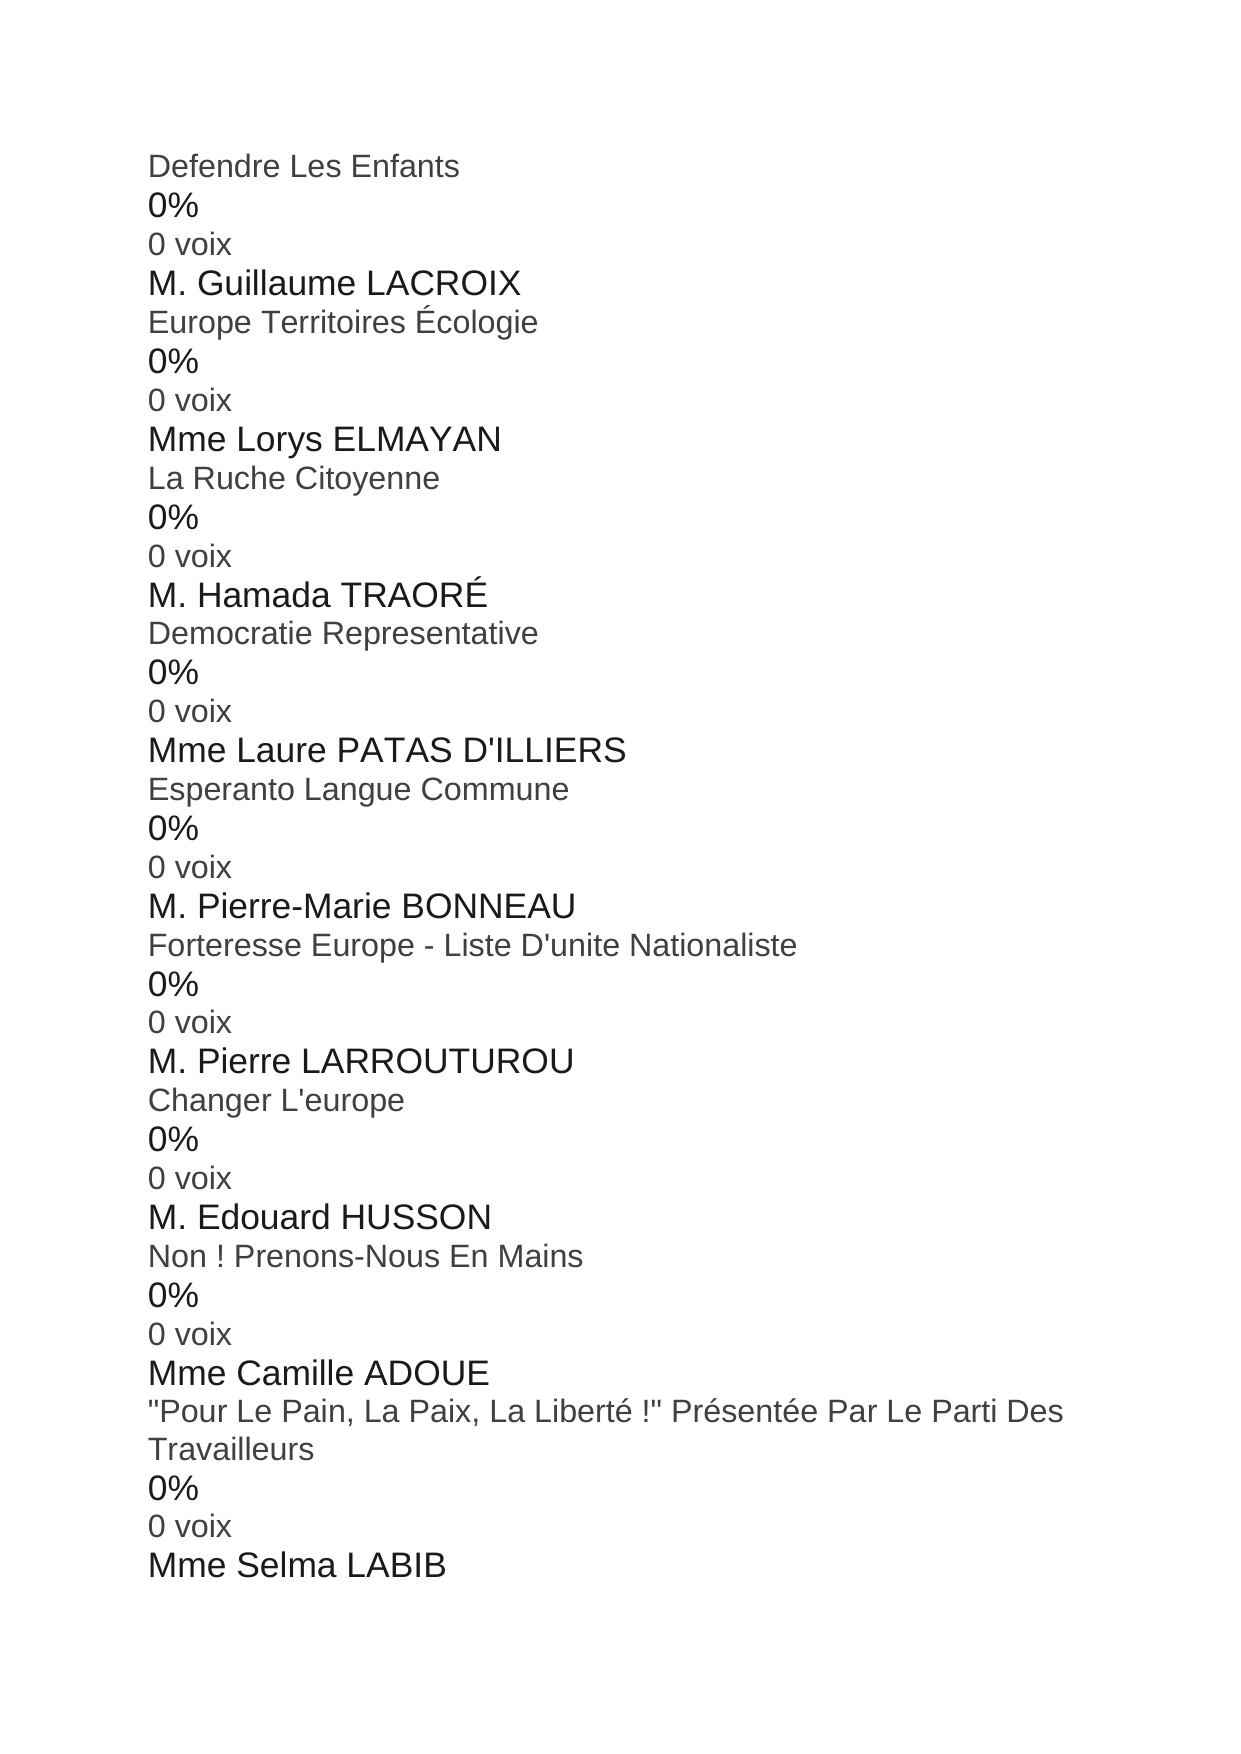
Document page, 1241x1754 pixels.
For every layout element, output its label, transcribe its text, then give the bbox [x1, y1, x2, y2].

text Forteresse Europe - Liste D'unite Nationaliste [148, 926, 1093, 963]
text 0% 0 voix [148, 496, 1093, 574]
text Mme Selma LABIB [148, 1544, 1093, 1585]
text 0% 0 voix [148, 1274, 1093, 1352]
text La Ruche Citoyenne [148, 459, 1093, 496]
text Democratie Representative [148, 614, 1093, 652]
text Defendre Les Enfants [148, 148, 1093, 185]
text Mme Lorys ELMAYAN [148, 418, 1093, 459]
text Mme Laure PATAS D'ILLIERS [148, 729, 1093, 770]
text 0% 0 voix [148, 340, 1093, 418]
text 0% 0 voix [148, 1118, 1093, 1196]
text 0% 0 voix [148, 185, 1093, 262]
text Europe Territoires Écologie [148, 303, 1093, 340]
text M. Guillaume LACROIX [148, 262, 1093, 303]
text Non ! Prenons-Nous En Mains [148, 1237, 1093, 1274]
text M. Pierre LARROUTUROU [148, 1041, 1093, 1081]
text M. Pierre-Marie BONNEAU [148, 885, 1093, 926]
text M. Edouard HUSSON [148, 1196, 1093, 1237]
text 0% 0 voix [148, 1467, 1093, 1544]
text Changer L'europe [148, 1081, 1093, 1118]
text 0% 0 voix [148, 807, 1093, 885]
text Mme Camille ADOUE [148, 1352, 1093, 1393]
text Esperanto Langue Commune [148, 770, 1093, 807]
text "Pour Le Pain, La Paix, La Liberté !" Présentée Par Le Parti Des Travailleurs [148, 1393, 1093, 1467]
text M. Hamada TRAORÉ [148, 574, 1093, 614]
text 0% 0 voix [148, 963, 1093, 1041]
text 0% 0 voix [148, 652, 1093, 729]
